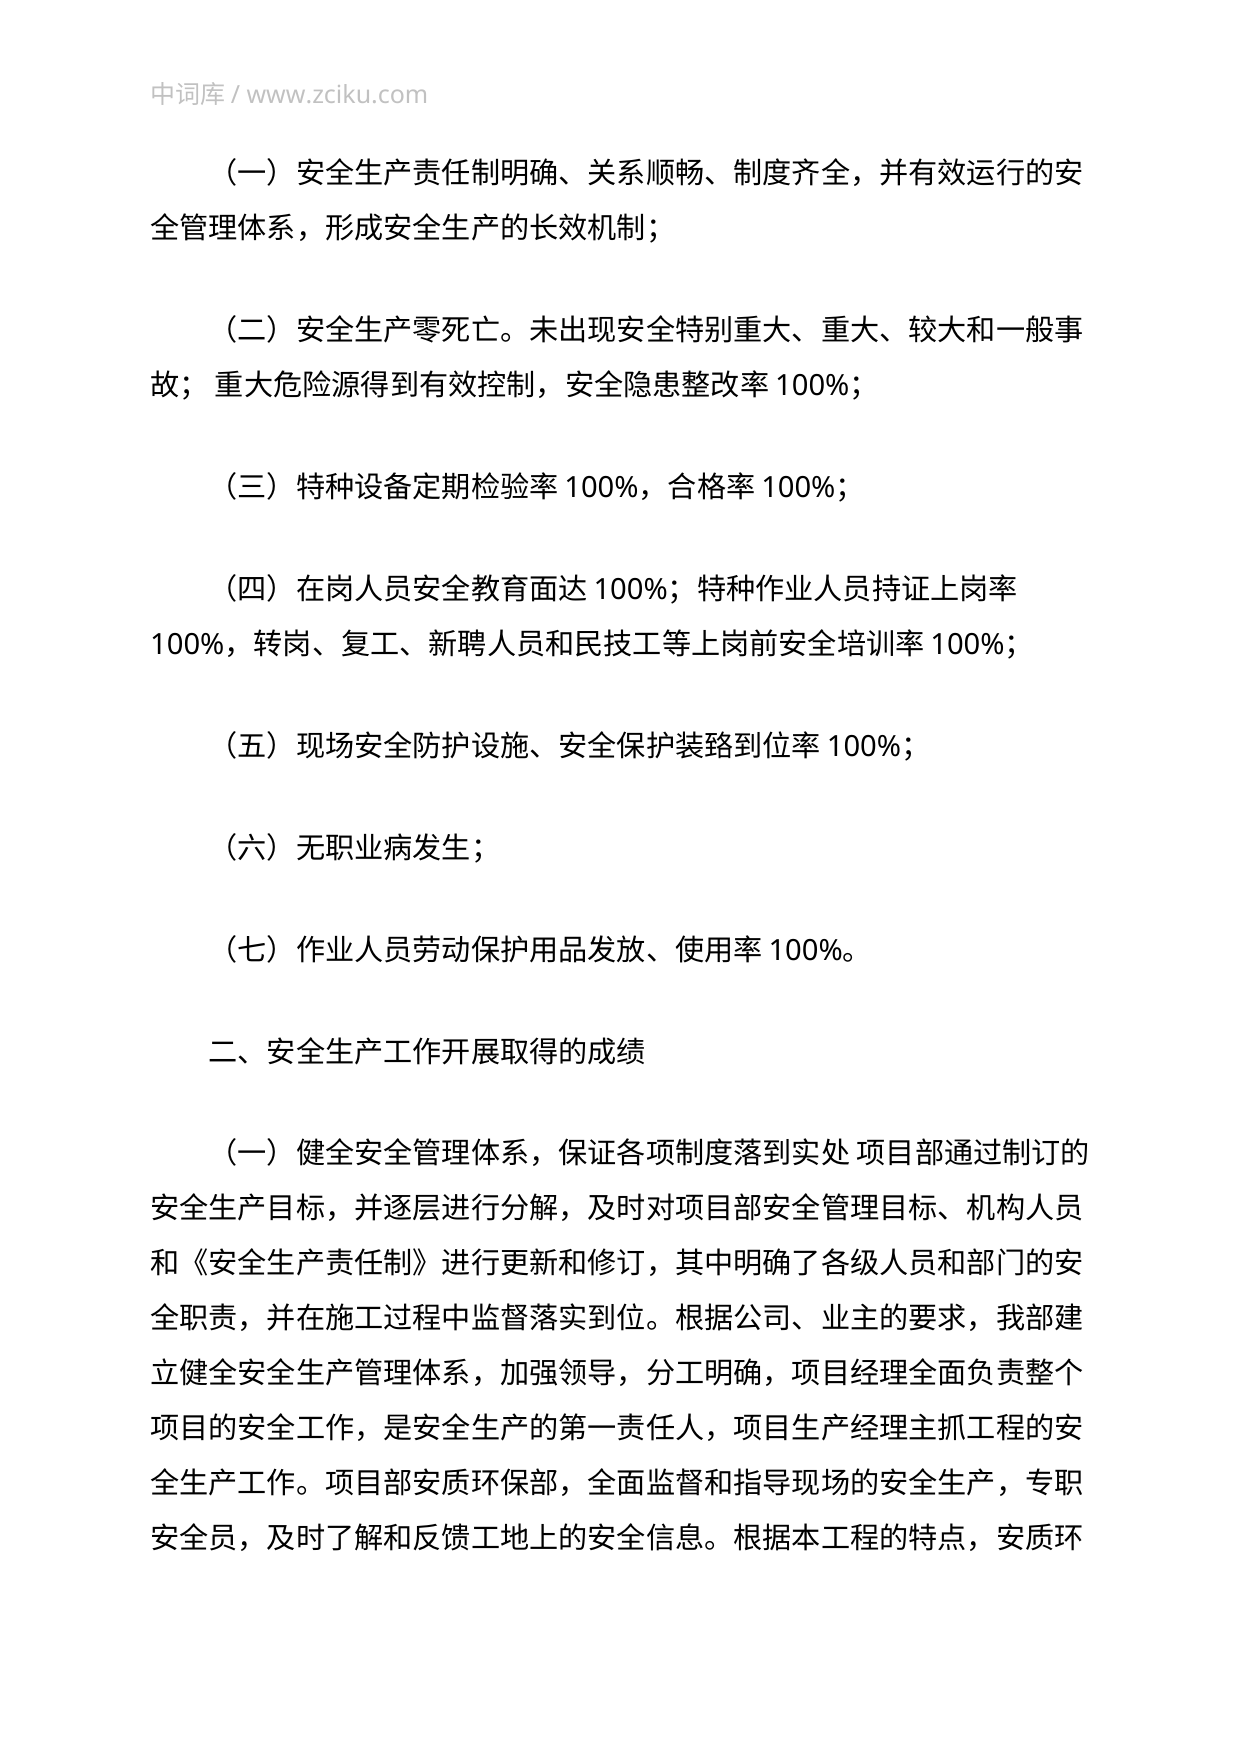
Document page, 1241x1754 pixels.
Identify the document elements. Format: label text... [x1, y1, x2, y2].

text （六）无职业病发生； [150, 824, 1090, 867]
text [150, 1130, 1090, 1557]
text （一）安全生产责任制明确、关系顺畅、制度齐全，并有效运行的安全管理体系，形成安全生产的长效机制； [150, 150, 1090, 247]
text （五）现场安全防护设施、安全保护装臵到位率100%； [150, 722, 1090, 765]
text （二）安全生产零死亡。未出现安全特别重大、重大、较大和一般事故； 重大危险源得到有效控制，安全隐患整改率100%； [150, 307, 1090, 404]
text 二、安全生产工作开展取得的成绩 [150, 1028, 1090, 1071]
text （三）特种设备定期检验率100%，合格率100%； [150, 463, 1090, 506]
text （七）作业人员劳动保护用品发放、使用率100%。 [150, 926, 1090, 969]
text （四）在岗人员安全教育面达100%；特种作业人员持证上岗率100%，转岗、复工、新聘人员和民技工等上岗前安全培训率100%； [150, 566, 1090, 663]
